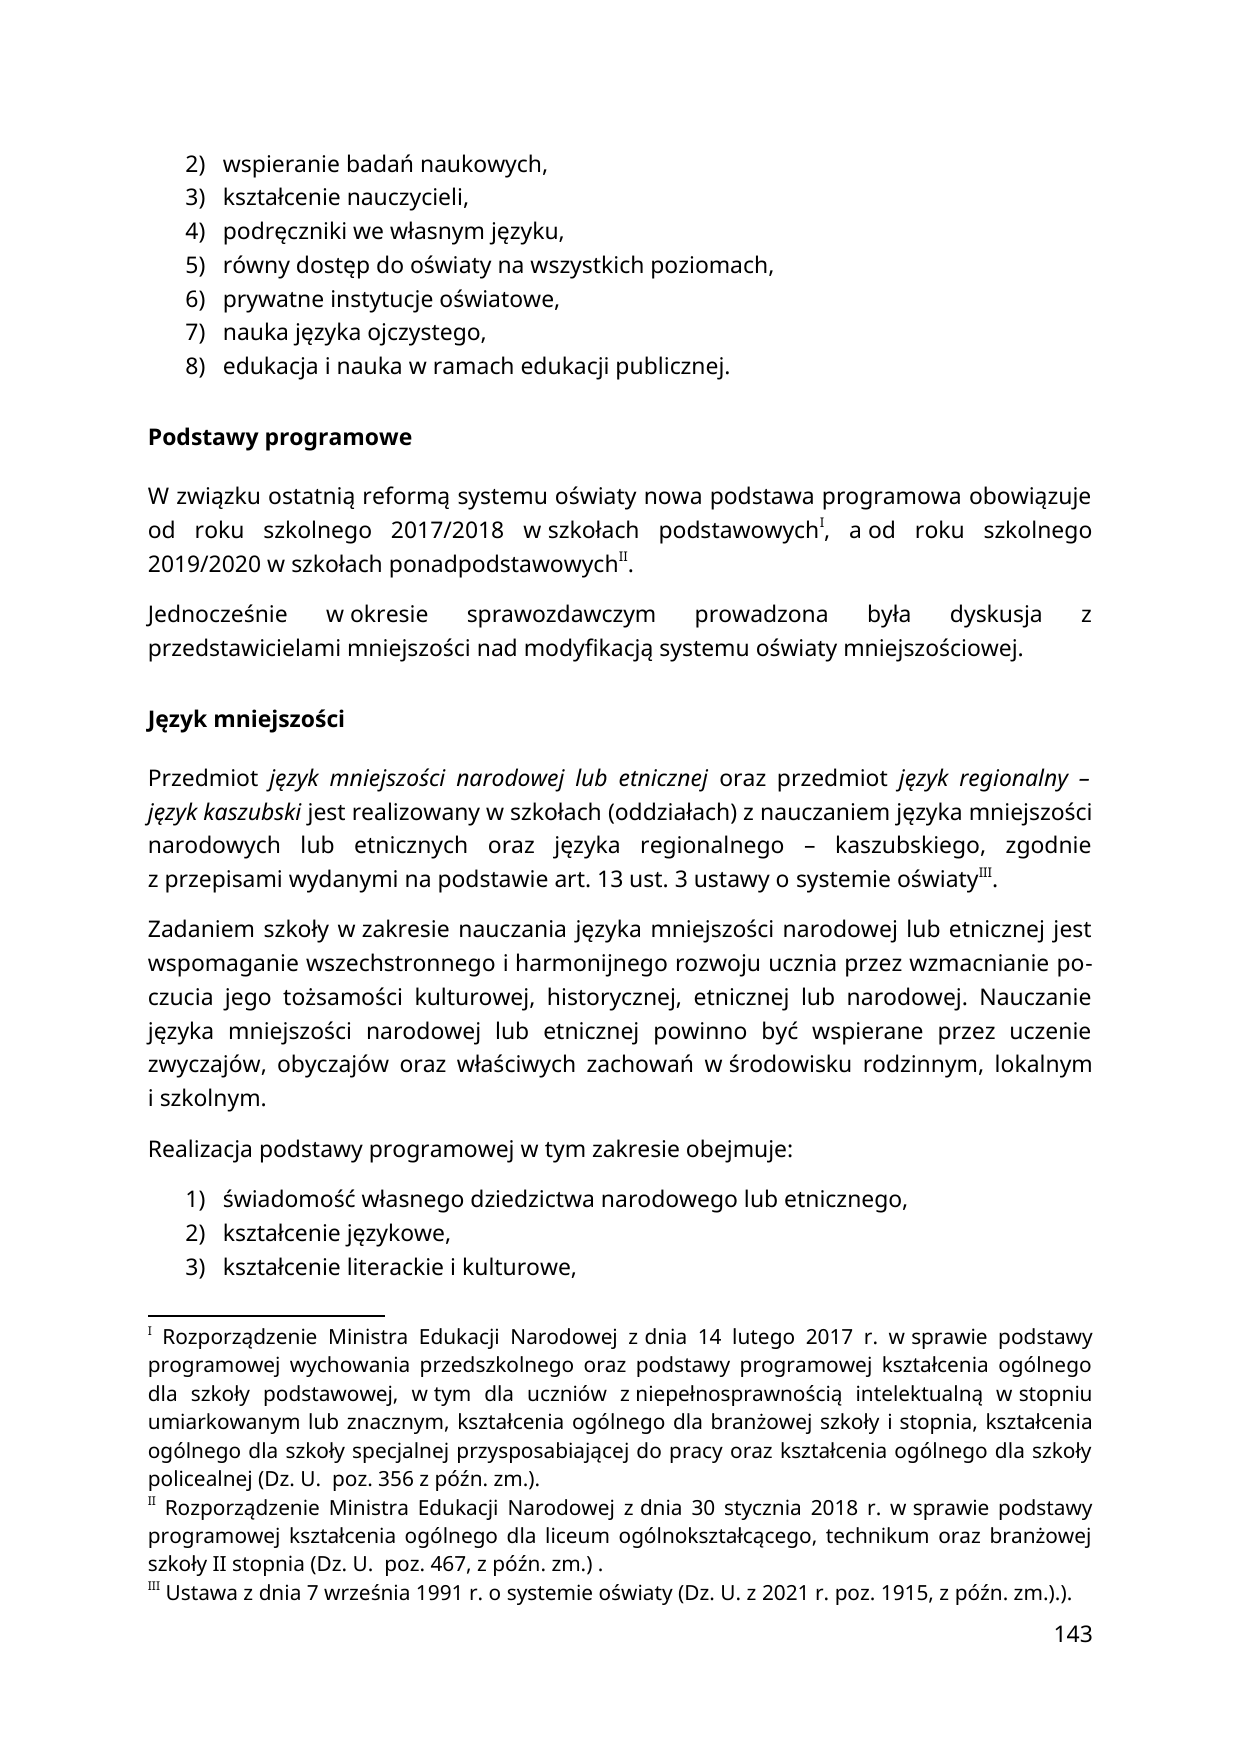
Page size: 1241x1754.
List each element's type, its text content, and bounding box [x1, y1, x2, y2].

list równy dostęp do oświaty na wszystkich poziomach, [185, 249, 1093, 280]
text Przedmiot język mniejszości narodowej lub etnicznej oraz przedmiot język regionalny – język kaszubski jest realizowany w szkołach (oddziałach) z nauczaniem języka mniejszości narodowych lub etnicznych oraz języka regionalnego – kaszubskiego, zgodnie z przepisami wydanymi na podstawie art. 13 ust. 3 ustawy o systemie oświaty. [148, 762, 1093, 894]
list prywatne instytucje oświatowe, [185, 283, 1093, 314]
list nauka języka ojczystego, [185, 316, 1093, 348]
list edukacja i nauka w ramach edukacji publicznej. [185, 350, 1093, 381]
list świadomość własnego dziedzictwa narodowego lub etnicznego, [185, 1183, 1093, 1214]
list kształcenie nauczycieli, [185, 181, 1093, 213]
text W związku ostatnią reformą systemu oświaty nowa podstawa programowa obowiązuje od roku szkolnego 2017/2018 w szkołach podstawowych, a od roku szkolnego 2019/2020 w szkołach ponadpodstawowych. [148, 480, 1093, 579]
text Realizacja podstawy programowej w tym zakresie obejmuje: [148, 1133, 1093, 1164]
list kształcenie językowe, [185, 1217, 1093, 1248]
list kształcenie literackie i kulturowe, [185, 1251, 1093, 1282]
list podręczniki we własnym języku, [185, 215, 1093, 246]
subtitle Język mniejszości [148, 703, 1093, 734]
list wspieranie badań naukowych, [185, 148, 1093, 179]
text Jednocześnie w okresie sprawozdawczym prowadzona była dyskusja z przedstawicielami mniejszości nad modyfikacją systemu oświaty mniejszościowej. [148, 598, 1093, 663]
text Zadaniem szkoły w zakresie nauczania języka mniejszości narodowej lub etnicznej jest wspomaganie wszechstronnego i harmonijnego rozwoju ucznia przez wzmacnianie poczucia jego tożsamości kulturowej, historycznej, etnicznej lub narodowej. Nauczanie języka mniejszości narodowej lub etnicznej powinno być wspierane przez uczenie zwyczajów, obyczajów oraz właściwych zachowań w środowisku rodzinnym, lokalnym i szkolnym. [148, 913, 1093, 1113]
subtitle Podstawy programowe [148, 421, 1093, 453]
